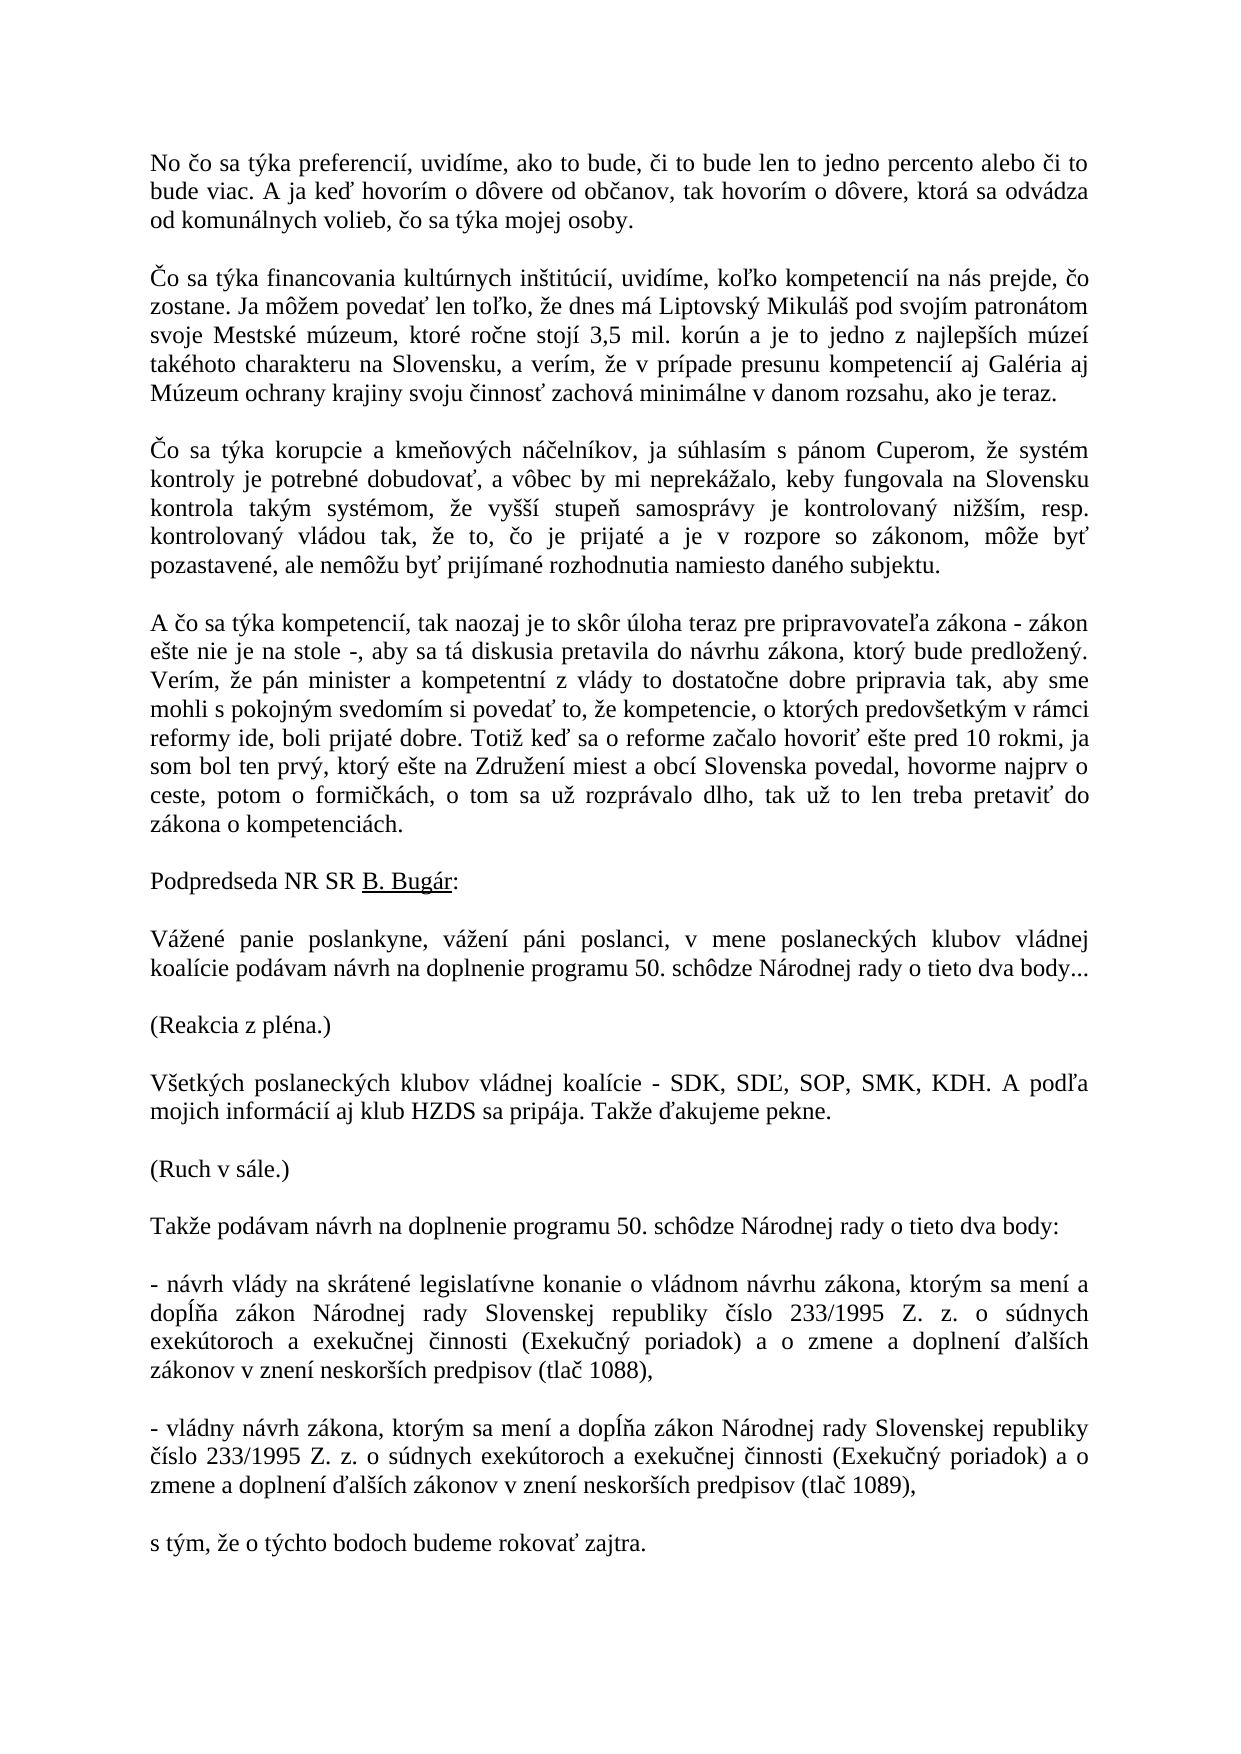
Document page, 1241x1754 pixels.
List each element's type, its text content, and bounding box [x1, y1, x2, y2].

text Podpredseda NR SR B. Bugár: [150, 866, 1090, 895]
text Čo sa týka korupcie a kmeňových náčelníkov, ja súhlasím s pánom Cuperom, že systém kontroly je potrebné dobudovať, a vôbec by mi neprekážalo, keby fungovala na Slovensku kontrola takým systémom, že vyšší stupeň samosprávy je kontrolovaný nižším, resp. kontrolovaný vládou tak, že to, čo je prijaté a je v rozpore so zákonom, môže byť pozastavené, ale nemôžu byť prijímané rozhodnutia namiesto daného subjektu. [150, 435, 1090, 579]
text Vážené panie poslankyne, vážení páni poslanci, v mene poslaneckých klubov vládnej koalície podávam návrh na doplnenie programu 50. schôdze Národnej rady o tieto dva body... [150, 924, 1090, 981]
text (Reakcia z pléna.) [150, 1010, 1090, 1039]
text Čo sa týka financovania kultúrnych inštitúcií, uvidíme, koľko kompetencií na nás prejde, čo zostane. Ja môžem povedať len toľko, že dnes má Liptovský Mikuláš pod svojím patronátom svoje Mestské múzeum, ktoré ročne stojí 3,5 mil. korún a je to jedno z najlepších múzeí takéhoto charakteru na Slovensku, a verím, že v prípade presunu kompetencií aj Galéria aj Múzeum ochrany krajiny svoju činnosť zachová minimálne v danom rozsahu, ako je teraz. [150, 263, 1090, 406]
text No čo sa týka preferencií, uvidíme, ako to bude, či to bude len to jedno percento alebo či to bude viac. A ja keď hovorím o dôvere od občanov, tak hovorím o dôvere, ktorá sa odvádza od komunálnych volieb, čo sa týka mojej osoby. [150, 148, 1090, 234]
text s tým, že o týchto bodoch budeme rokovať zajtra. [150, 1528, 1090, 1556]
text - návrh vlády na skrátené legislatívne konanie o vládnom návrhu zákona, ktorým sa mení a dopĺňa zákon Národnej rady Slovenskej republiky číslo 233/1995 Z. z. o súdnych exekútoroch a exekučnej činnosti (Exekučný poriadok) a o zmene a doplnení ďalších zákonov v znení neskorších predpisov (tlač 1088), [150, 1269, 1090, 1384]
text - vládny návrh zákona, ktorým sa mení a dopĺňa zákon Národnej rady Slovenskej republiky číslo 233/1995 Z. z. o súdnych exekútoroch a exekučnej činnosti (Exekučný poriadok) a o zmene a doplnení ďalších zákonov v znení neskorších predpisov (tlač 1089), [150, 1413, 1090, 1499]
text Všetkých poslaneckých klubov vládnej koalície - SDK, SDĽ, SOP, SMK, KDH. A podľa mojich informácií aj klub HZDS sa pripája. Takže ďakujeme pekne. [150, 1068, 1090, 1125]
text A čo sa týka kompetencií, tak naozaj je to skôr úloha teraz pre pripravovateľa zákona - zákon ešte nie je na stole -, aby sa tá diskusia pretavila do návrhu zákona, ktorý bude predložený. Verím, že pán minister a kompetentní z vlády to dostatočne dobre pripravia tak, aby sme mohli s pokojným svedomím si povedať to, že kompetencie, o ktorých predovšetkým v rámci reformy ide, boli prijaté dobre. Totiž keď sa o reforme začalo hovoriť ešte pred 10 rokmi, ja som bol ten prvý, ktorý ešte na Združení miest a obcí Slovenska povedal, hovorme najprv o ceste, potom o formičkách, o tom sa už rozprávalo dlho, tak už to len treba pretaviť do zákona o kompetenciách. [150, 608, 1090, 838]
text (Ruch v sále.) [150, 1154, 1090, 1183]
text Takže podávam návrh na doplnenie programu 50. schôdze Národnej rady o tieto dva body: [150, 1211, 1090, 1240]
